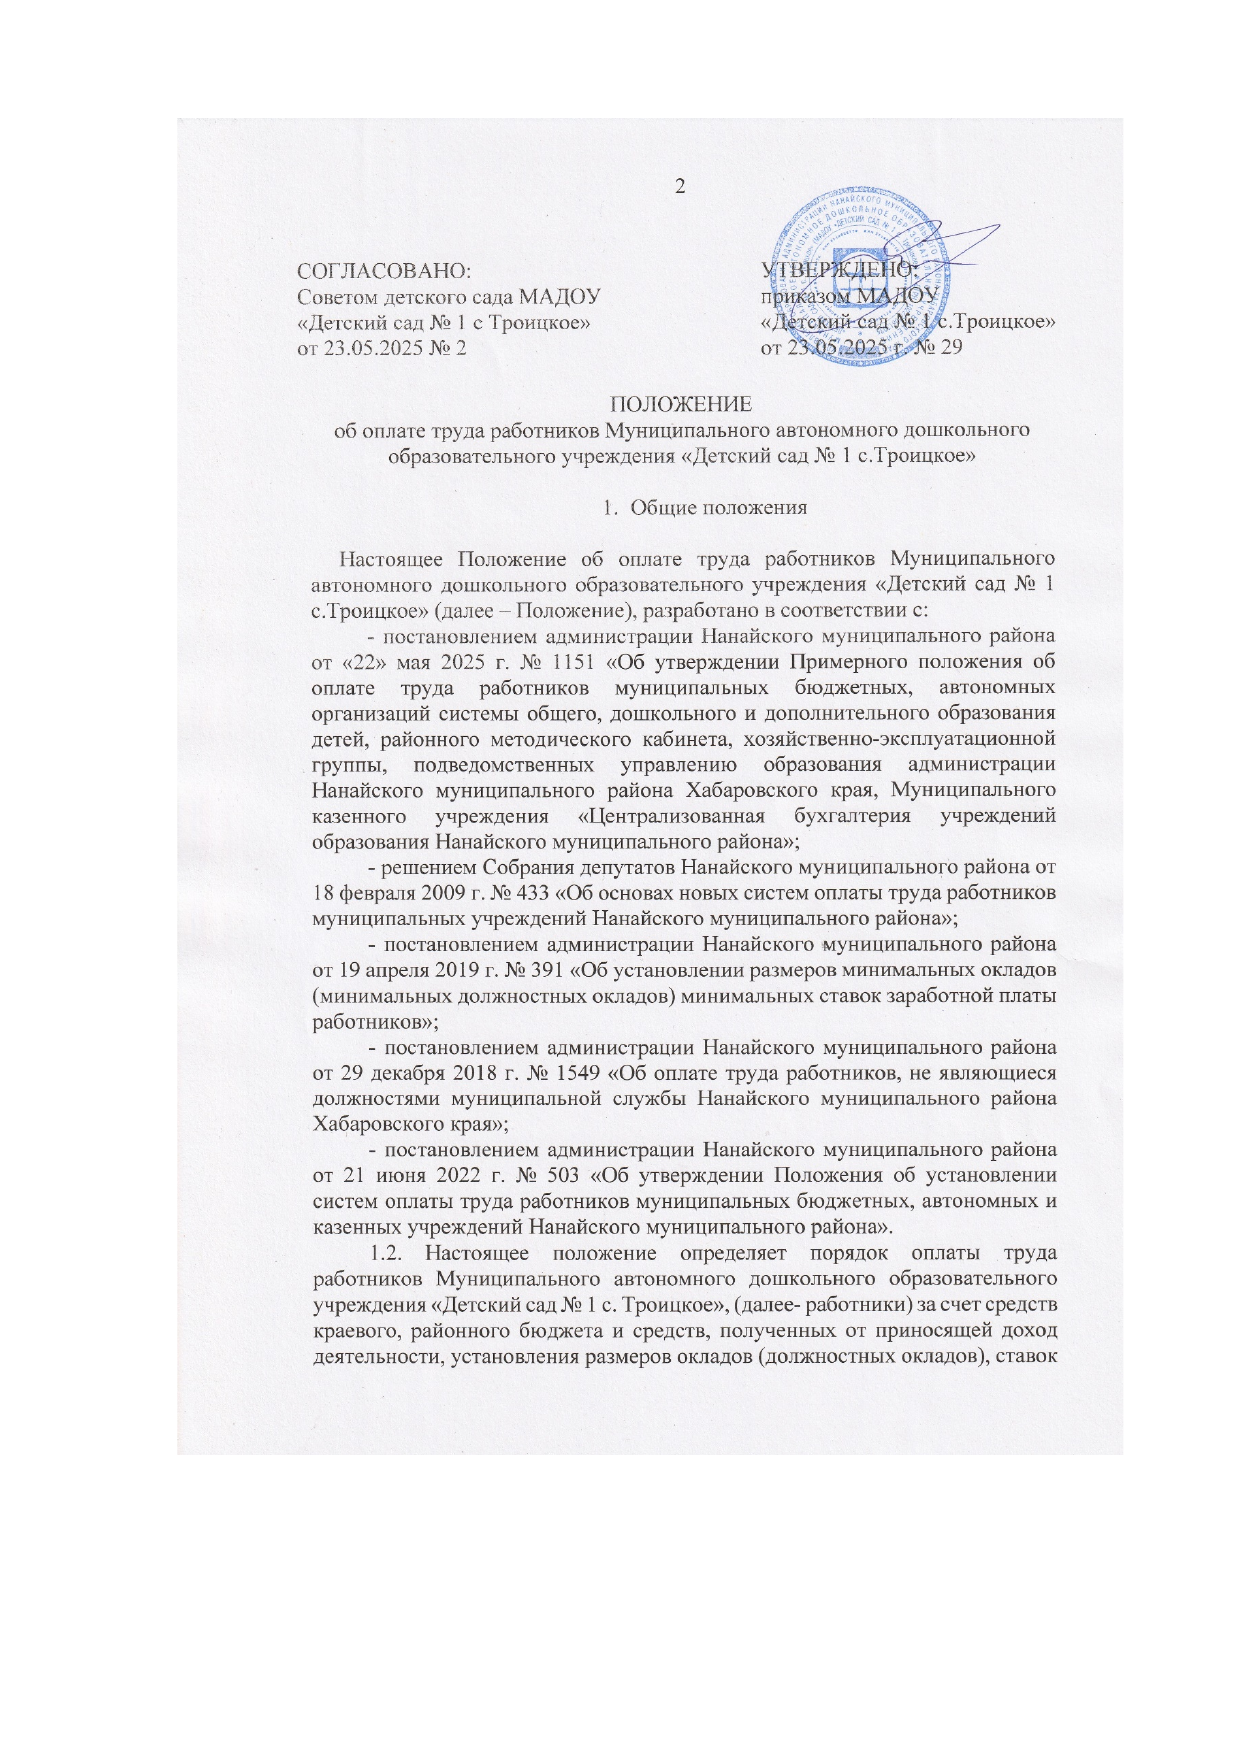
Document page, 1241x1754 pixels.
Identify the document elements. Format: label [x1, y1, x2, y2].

picture [177, 118, 1124, 1455]
